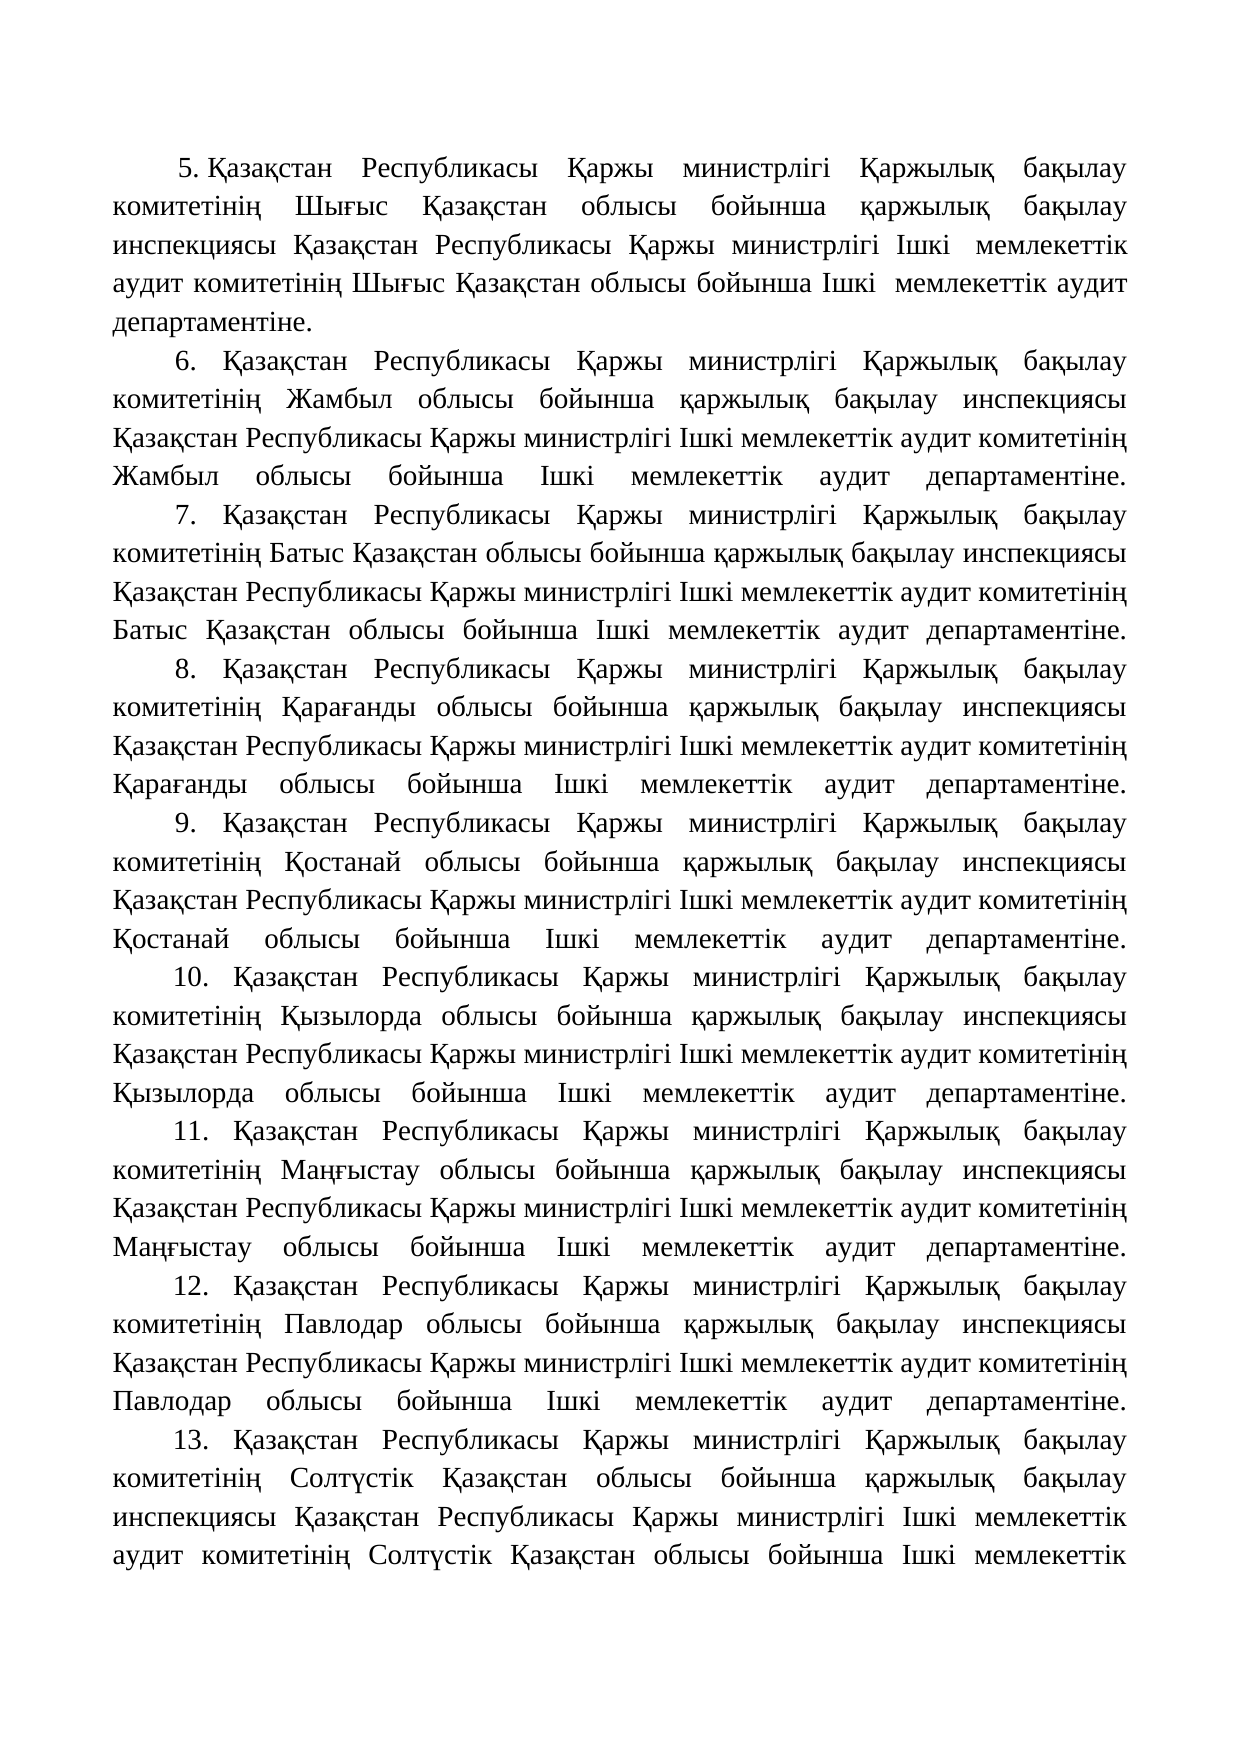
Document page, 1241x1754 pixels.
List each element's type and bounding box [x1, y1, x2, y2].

text [112, 150, 1128, 1571]
